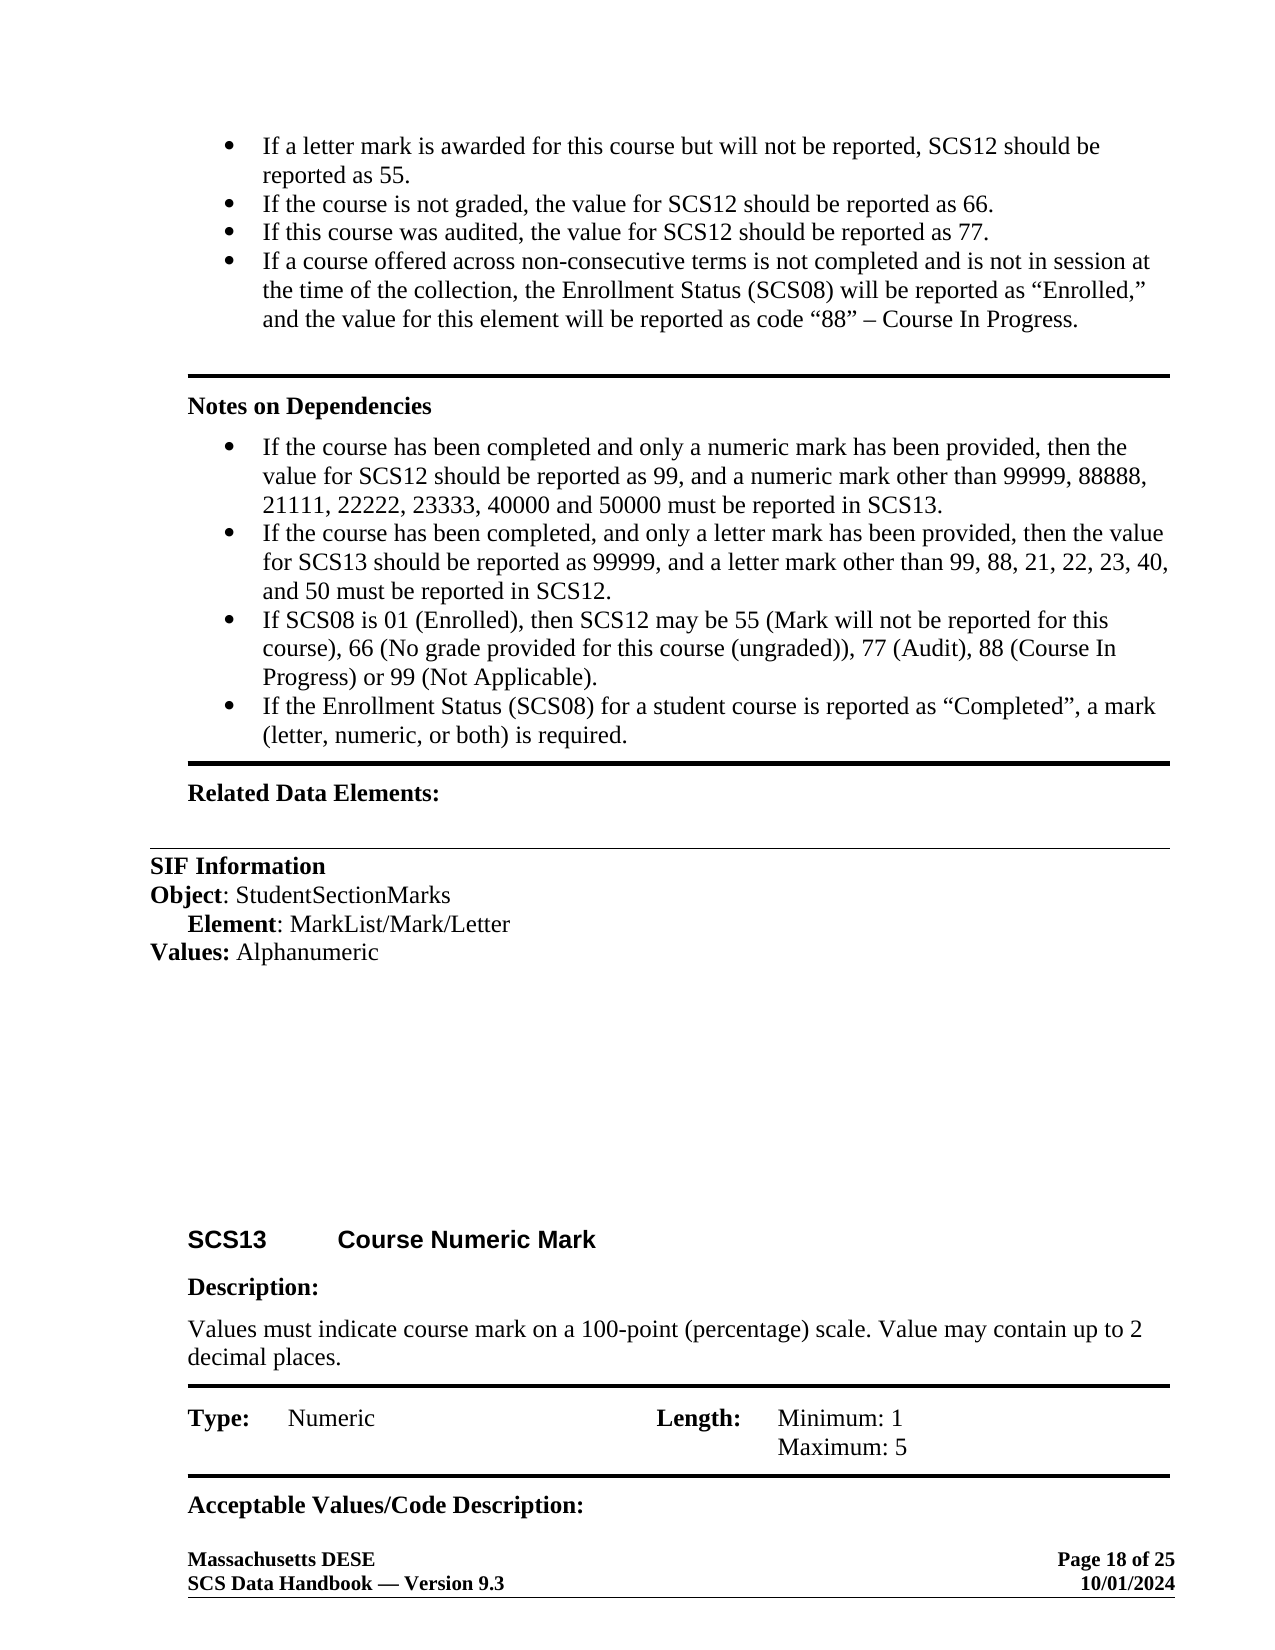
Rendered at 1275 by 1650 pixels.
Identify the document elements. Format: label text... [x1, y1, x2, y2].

table_header Type: [188, 1388, 288, 1461]
table_header Numeric [288, 1388, 656, 1461]
list If a letter mark is awarded for this course but will not be reported, SCS12 should be reported as 55. [225, 131, 1170, 189]
list If SCS08 is 01 (Enrolled), then SCS12 may be 55 (Mark will not be reported for this course), 66 (No grade provided for this course (ungraded)), 77 (Audit), 88 (Course In Progress) or 99 (Not Applicable). [225, 605, 1170, 691]
list If the course is not graded, the value for SCS12 should be reported as 66. [225, 189, 1170, 217]
table_header Length: [656, 1388, 777, 1461]
text Description: [187, 1272, 1170, 1301]
list If the course has been completed, and only a letter mark has been provided, then the value for SCS13 should be reported as 99999, and a letter mark other than 99, 88, 21, 22, 23, 40, and 50 must be reported in SCS12. [225, 518, 1170, 605]
text Values must indicate course mark on a 100-point (percentage) scale. Value may contain up to 2 decimal places. [187, 1314, 1170, 1371]
text Related Data Elements: [187, 762, 1170, 807]
text Notes on Dependencies [187, 375, 1170, 420]
text SIF Information [150, 849, 1170, 877]
list If a course offered across non-consecutive terms is not completed and is not in session at the time of the collection, the Enrollment Status (SCS08) will be reported as “Enrolled,” and the value for this element will be reported as code “88” – Course In Progress. [225, 246, 1170, 332]
list If this course was audited, the value for SCS12 should be reported as 77. [225, 217, 1170, 246]
list If the Enrollment Status (SCS08) for a student course is reported as “Completed”, a mark (letter, numeric, or both) is required. [225, 691, 1170, 748]
text Course Numeric Mark [187, 1225, 1170, 1254]
list If the course has been completed and only a numeric mark has been provided, then the value for SCS12 should be reported as 99, and a numeric mark other than 99999, 88888, 21111, 22222, 23333, 40000 and 50000 must be reported in SCS13. [225, 432, 1170, 518]
text Element: MarkList/Mark/Letter [187, 909, 1170, 937]
table_header Minimum: 1 Maximum: 5 [778, 1388, 1170, 1461]
text Acceptable Values/Code Description: [187, 1475, 1170, 1519]
text Values: Alphanumeric [150, 937, 1170, 966]
text Object: StudentSectionMarks [150, 877, 1170, 909]
